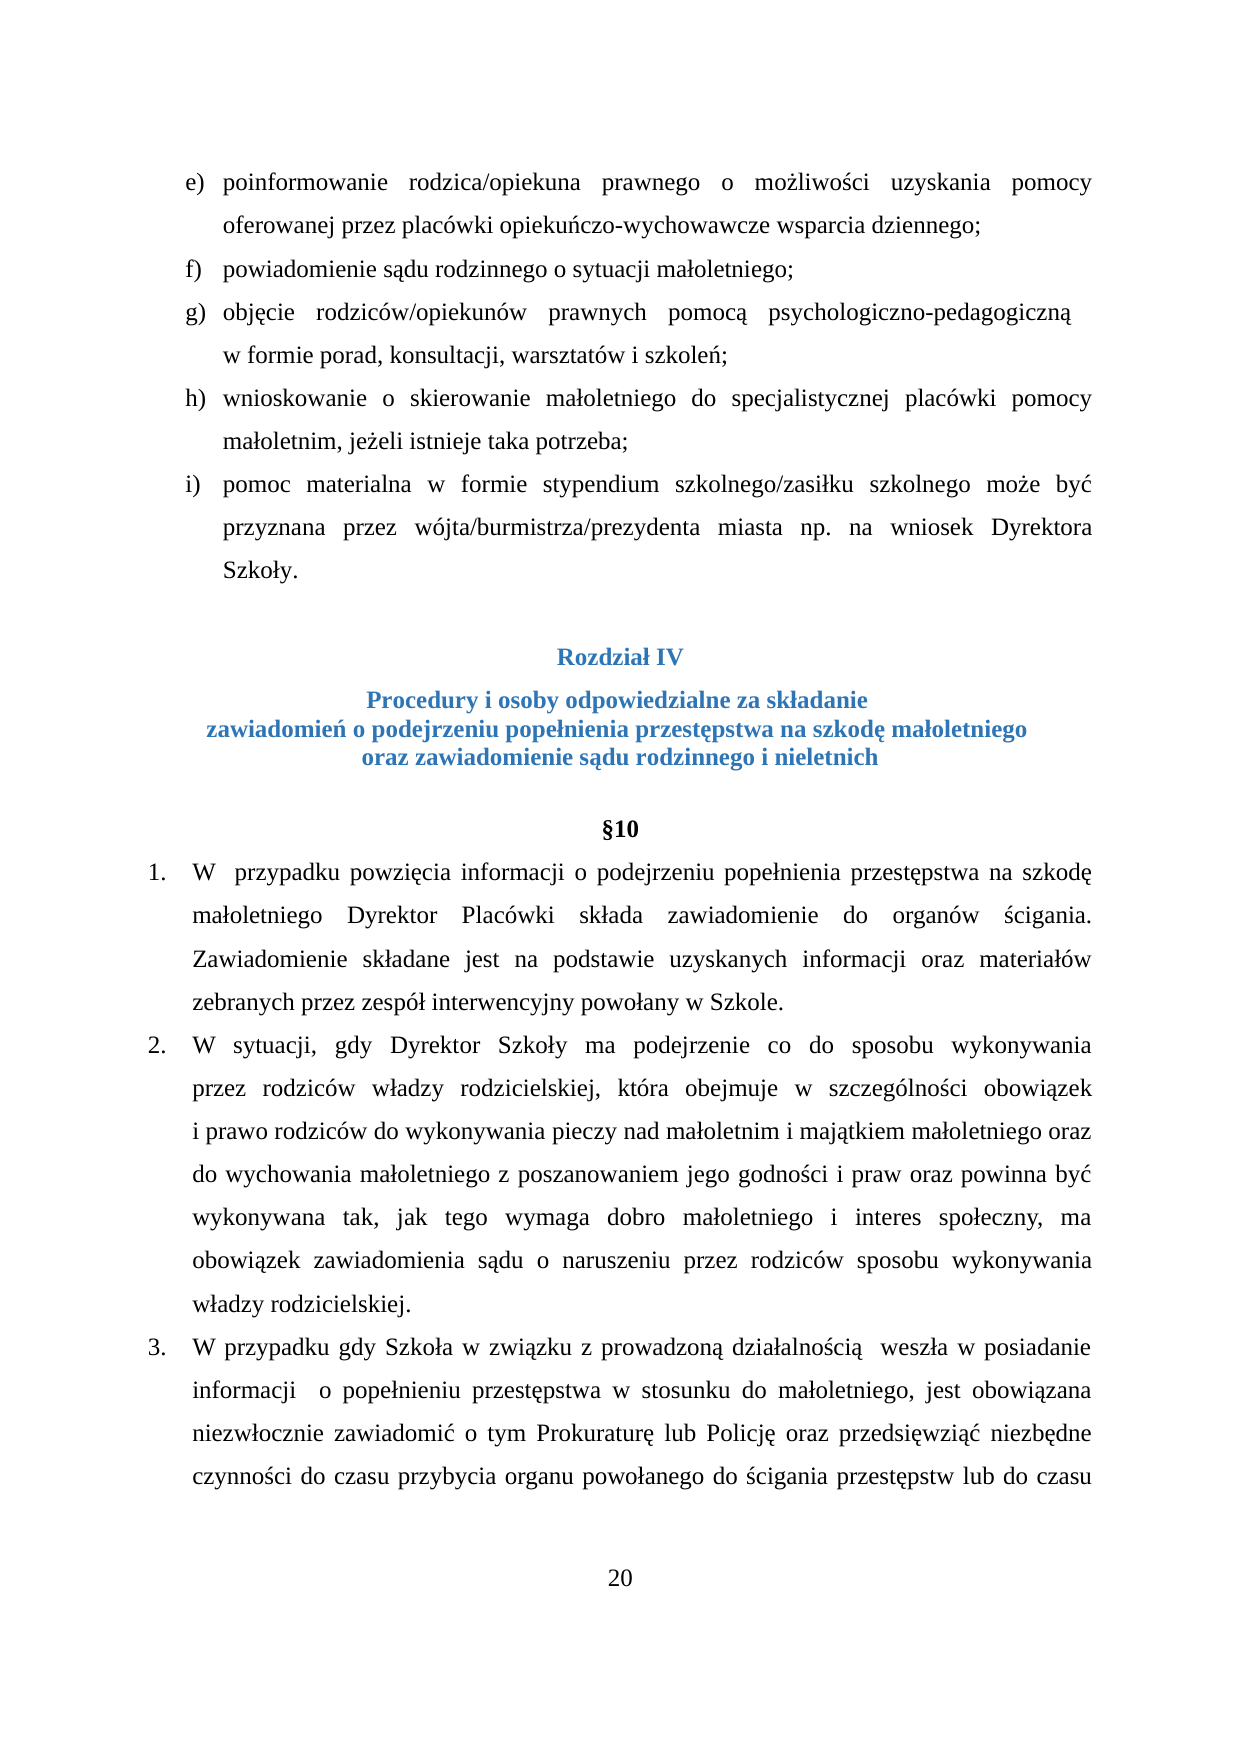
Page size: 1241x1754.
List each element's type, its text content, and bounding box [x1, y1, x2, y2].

list poinformowanie rodzica/opiekuna prawnego o możliwości uzyskania pomocy oferowanej przez placówki opiekuńczo-wychowawcze wsparcia dziennego; [185, 167, 1093, 239]
list powiadomienie sądu rodzinnego o sytuacji małoletniego; [185, 254, 1093, 282]
list objęcie rodziców/opiekunów prawnych pomocą psychologiczno-pedagogiczną w formie porad, konsultacji, warsztatów i szkoleń; [185, 297, 1093, 369]
text Procedury i osoby odpowiedzialne za składanie zawiadomień o podejrzeniu popełnienia przestępstwa na szkodę małoletniego oraz zawiadomienie sądu rodzinnego i nieletnich [148, 685, 1093, 771]
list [148, 1332, 1093, 1490]
text §10 [148, 814, 1093, 843]
text Rozdział IV [148, 642, 1093, 671]
list W przypadku powzięcia informacji o podejrzeniu popełnienia przestępstwa na szkodę małoletniego Dyrektor Placówki składa zawiadomienie do organów ścigania. Zawiadomienie składane jest na podstawie uzyskanych informacji oraz materiałów zebranych przez zespół interwencyjny powołany w Szkole. [148, 857, 1093, 1016]
list wnioskowanie o skierowanie małoletniego do specjalistycznej placówki pomocy małoletnim, jeżeli istnieje taka potrzeba; [185, 383, 1093, 455]
list pomoc materialna w formie stypendium szkolnego/zasiłku szkolnego może być przyznana przez wójta/burmistrza/prezydenta miasta np. na wniosek Dyrektora Szkoły. [185, 469, 1093, 584]
list W sytuacji, gdy Dyrektor Szkoły ma podejrzenie co do sposobu wykonywania przez rodziców władzy rodzicielskiej, która obejmuje w szczególności obowiązek i prawo rodziców do wykonywania pieczy nad małoletnim i majątkiem małoletniego oraz do wychowania małoletniego z poszanowaniem jego godności i praw oraz powinna być wykonywana tak, jak tego wymaga dobro małoletniego i interes społeczny, ma obowiązek zawiadomienia sądu o naruszeniu przez rodziców sposobu wykonywania władzy rodzicielskiej. [148, 1030, 1093, 1317]
